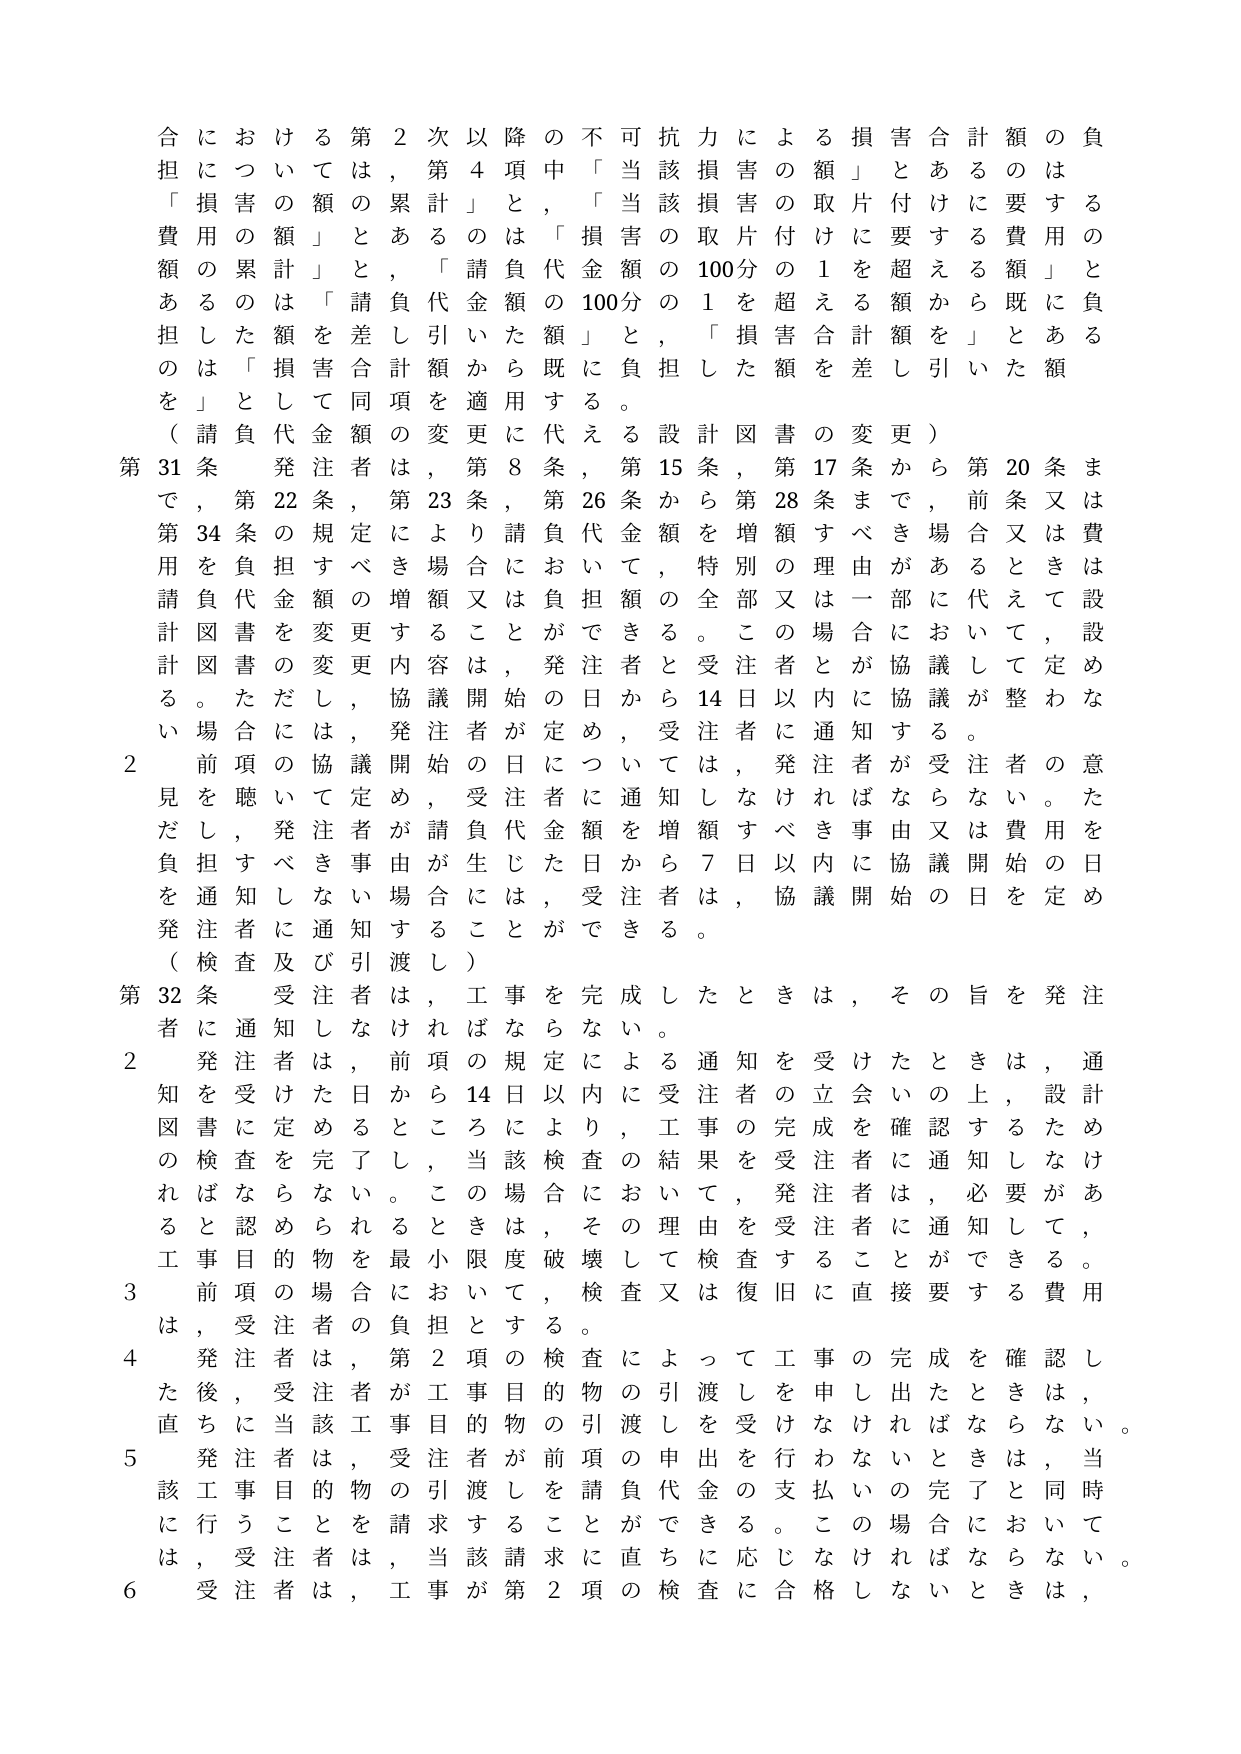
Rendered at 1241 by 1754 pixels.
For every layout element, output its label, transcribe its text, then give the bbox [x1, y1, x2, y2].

text （検査及び引渡し） [119, 945, 1121, 978]
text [119, 119, 1121, 416]
text （請負代金額の変更に代える設計図書の変更） [119, 416, 1121, 449]
text ２ 前項の協議開始の日については，発注者が受注者の意見を聴いて定め，受注者に通知しなければならない。ただし，発注者が請負代金額を増額すべき事由又は費用を負担すべき事由が生じた日から７日以内に協議開始の日を通知しない場合には，受注者は，協議開始の日を定め，発注者に通知することができる。 [119, 747, 1121, 945]
text ５ 発注者は，受注者が前項の申出を行わないときは，当該工事目的物の引渡しを請負代金の支払いの完了と同時に行うことを請求することができる。この場合においては，受注者は，当該請求に直ちに応じなければならない。 [119, 1440, 1121, 1572]
text ３ 前項の場合において，検査又は復旧に直接要する費用は，受注者の負担とする。 [119, 1275, 1121, 1341]
text ４ 発注者は，第２項の検査によって工事の完成を確認した後，受注者が工事目的物の引渡しを申し出たときは，直ちに当該工事目的物の引渡しを受けなければならない。 [119, 1341, 1121, 1440]
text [119, 1572, 1121, 1605]
text ２ 発注者は，前項の規定による通知を受けたときは，通知を受けた日から14日以内に受注者の立会いの上，設計図書に定めるところにより，工事の完成を確認するための検査を完了し，当該検査の結果を受注者に通知しなければならない。この場合において，発注者は，必要があると認められるときは，その理由を受注者に通知して，工事目的物を最小限度破壊して検査することができる。 [119, 1044, 1121, 1275]
text 第32条 受注者は，工事を完成したときは，その旨を発注者に通知しなければならない。 [119, 978, 1121, 1044]
text 第31条 発注者は，第８条，第15条，第17条から第20条まで，第22条，第23条，第26条から第28条まで，前条又は第34条の規定により請負代金額を増額すべき場合又は費用を負担すべき場合において，特別の理由があるときは，請負代金額の増額又は負担額の全部又は一部に代えて設計図書を変更することができる。この場合において，設計図書の変更内容は，発注者と受注者とが協議して定める。ただし，協議開始の日から14日以内に協議が整わない場合には，発注者が定め，受注者に通知する。 [119, 449, 1121, 747]
